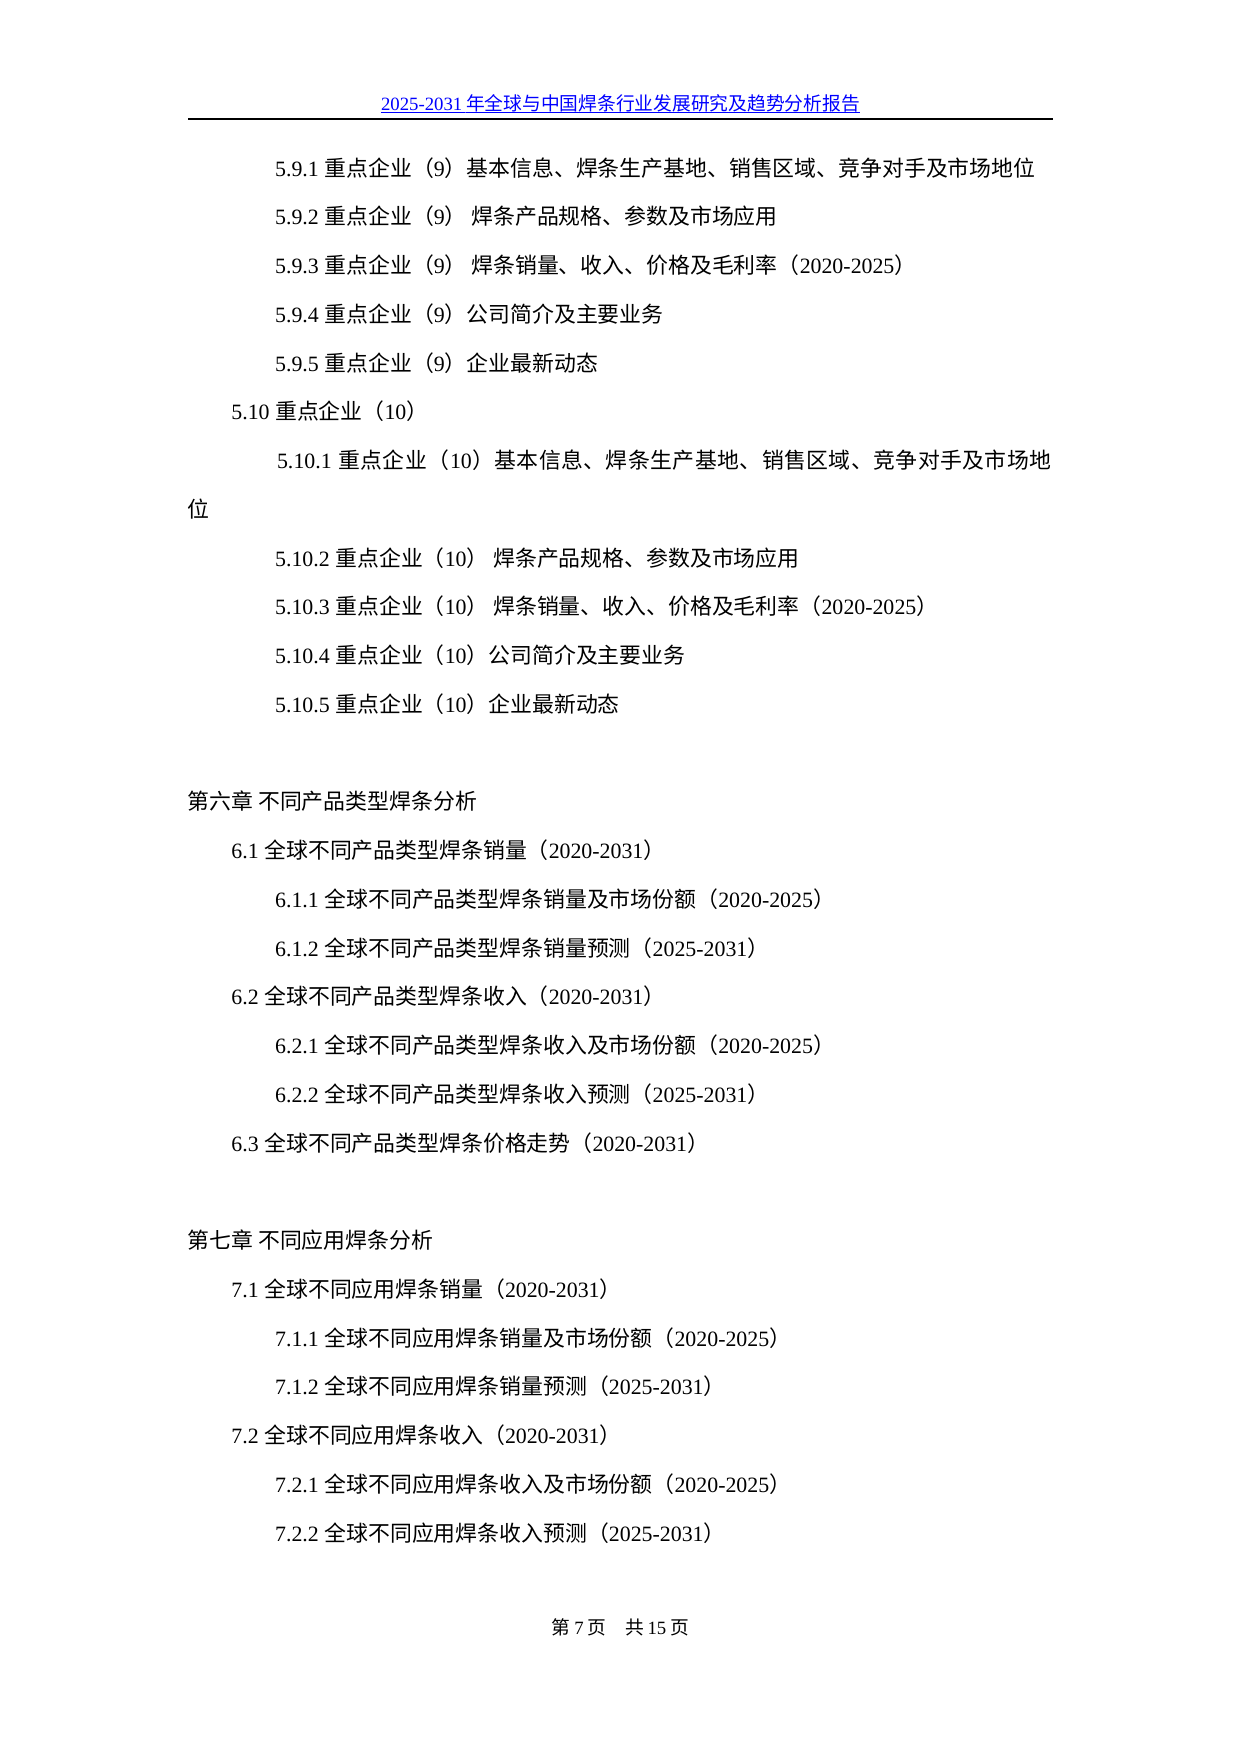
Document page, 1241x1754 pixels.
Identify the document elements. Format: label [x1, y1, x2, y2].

text [187, 150, 1053, 1548]
